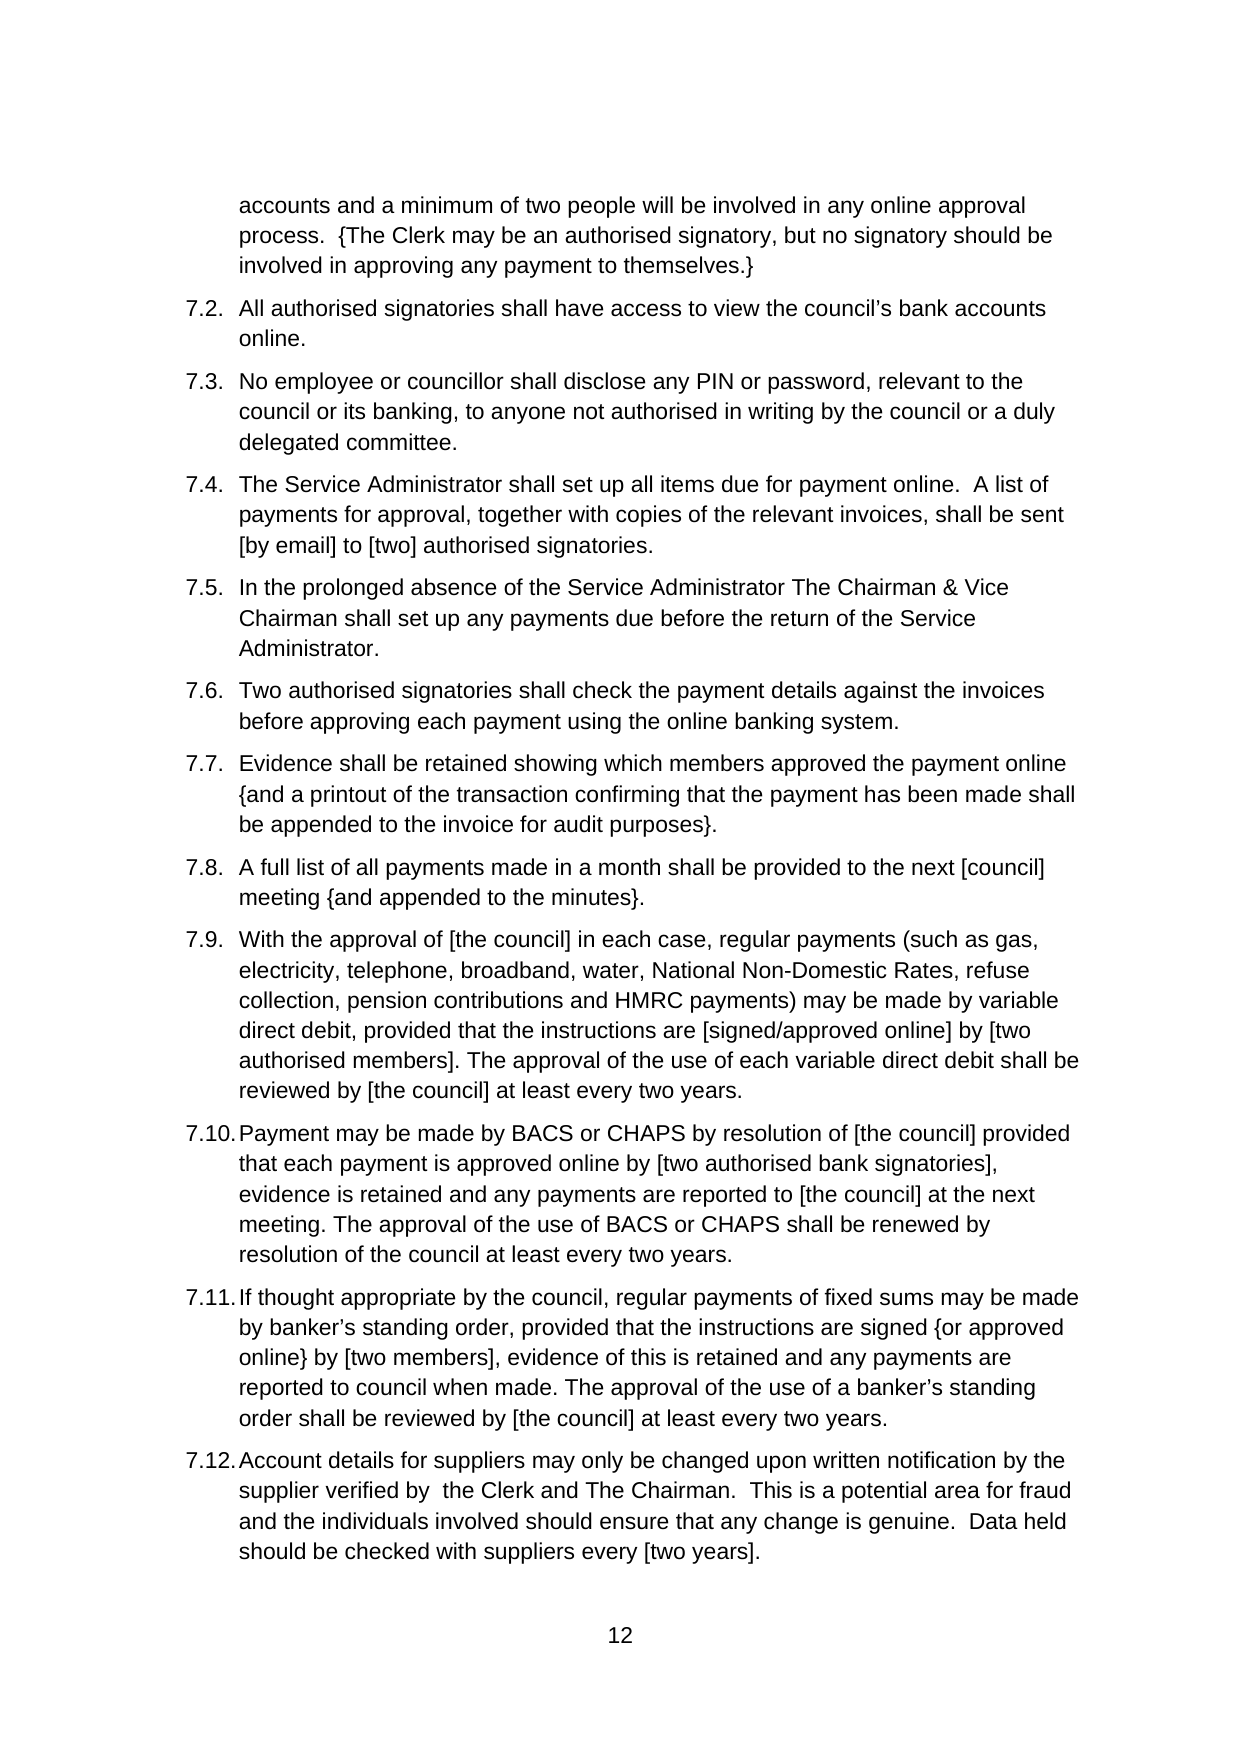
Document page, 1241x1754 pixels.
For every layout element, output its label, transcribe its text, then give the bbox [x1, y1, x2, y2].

list The Service Administrator shall set up all items due for payment online. A list of payments for approval, together with copies of the relevant invoices, shall be sent [by email] to [two] authorised signatories. [185, 471, 1090, 558]
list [185, 192, 1090, 279]
list A full list of all payments made in a month shall be provided to the next [council] meeting {and appended to the minutes}. [185, 853, 1090, 910]
list With the approval of [the council] in each case, regular payments (such as gas, electricity, telephone, broadband, water, National Non-Domestic Rates, refuse collection, pension contributions and HMRC payments) may be made by variable direct debit, provided that the instructions are [signed/approved online] by [two authorised members]. The approval of the use of each variable direct debit shall be reviewed by [the council] at least every two years. [185, 926, 1090, 1104]
list Evidence shall be retained showing which members approved the payment online {and a printout of the transaction confirming that the payment has been made shall be appended to the invoice for audit purposes}. [185, 750, 1090, 837]
list All authorised signatories shall have access to view the council’s bank accounts online. [185, 295, 1090, 352]
list Account details for suppliers may only be changed upon written notification by the supplier verified by the Clerk and The Chairman. This is a potential area for fraud and the individuals involved should ensure that any change is genuine. Data held should be checked with suppliers every [two years]. [185, 1447, 1090, 1564]
list In the prolonged absence of the Service Administrator The Chairman & Vice Chairman shall set up any payments due before the return of the Service Administrator. [185, 574, 1090, 661]
list Payment may be made by BACS or CHAPS by resolution of [the council] provided that each payment is approved online by [two authorised bank signatories], evidence is retained and any payments are reported to [the council] at the next meeting. The approval of the use of BACS or CHAPS shall be renewed by resolution of the council at least every two years. [185, 1120, 1090, 1267]
list Two authorised signatories shall check the payment details against the invoices before approving each payment using the online banking system. [185, 677, 1090, 734]
list If thought appropriate by the council, regular payments of fixed sums may be made by banker’s standing order, provided that the instructions are signed {or approved online} by [two members], evidence of this is retained and any payments are reported to council when made. The approval of the use of a banker’s standing order shall be reviewed by [the council] at least every two years. [185, 1284, 1090, 1431]
list No employee or councillor shall disclose any PIN or password, relevant to the council or its banking, to anyone not authorised in writing by the council or a duly delegated committee. [185, 368, 1090, 455]
